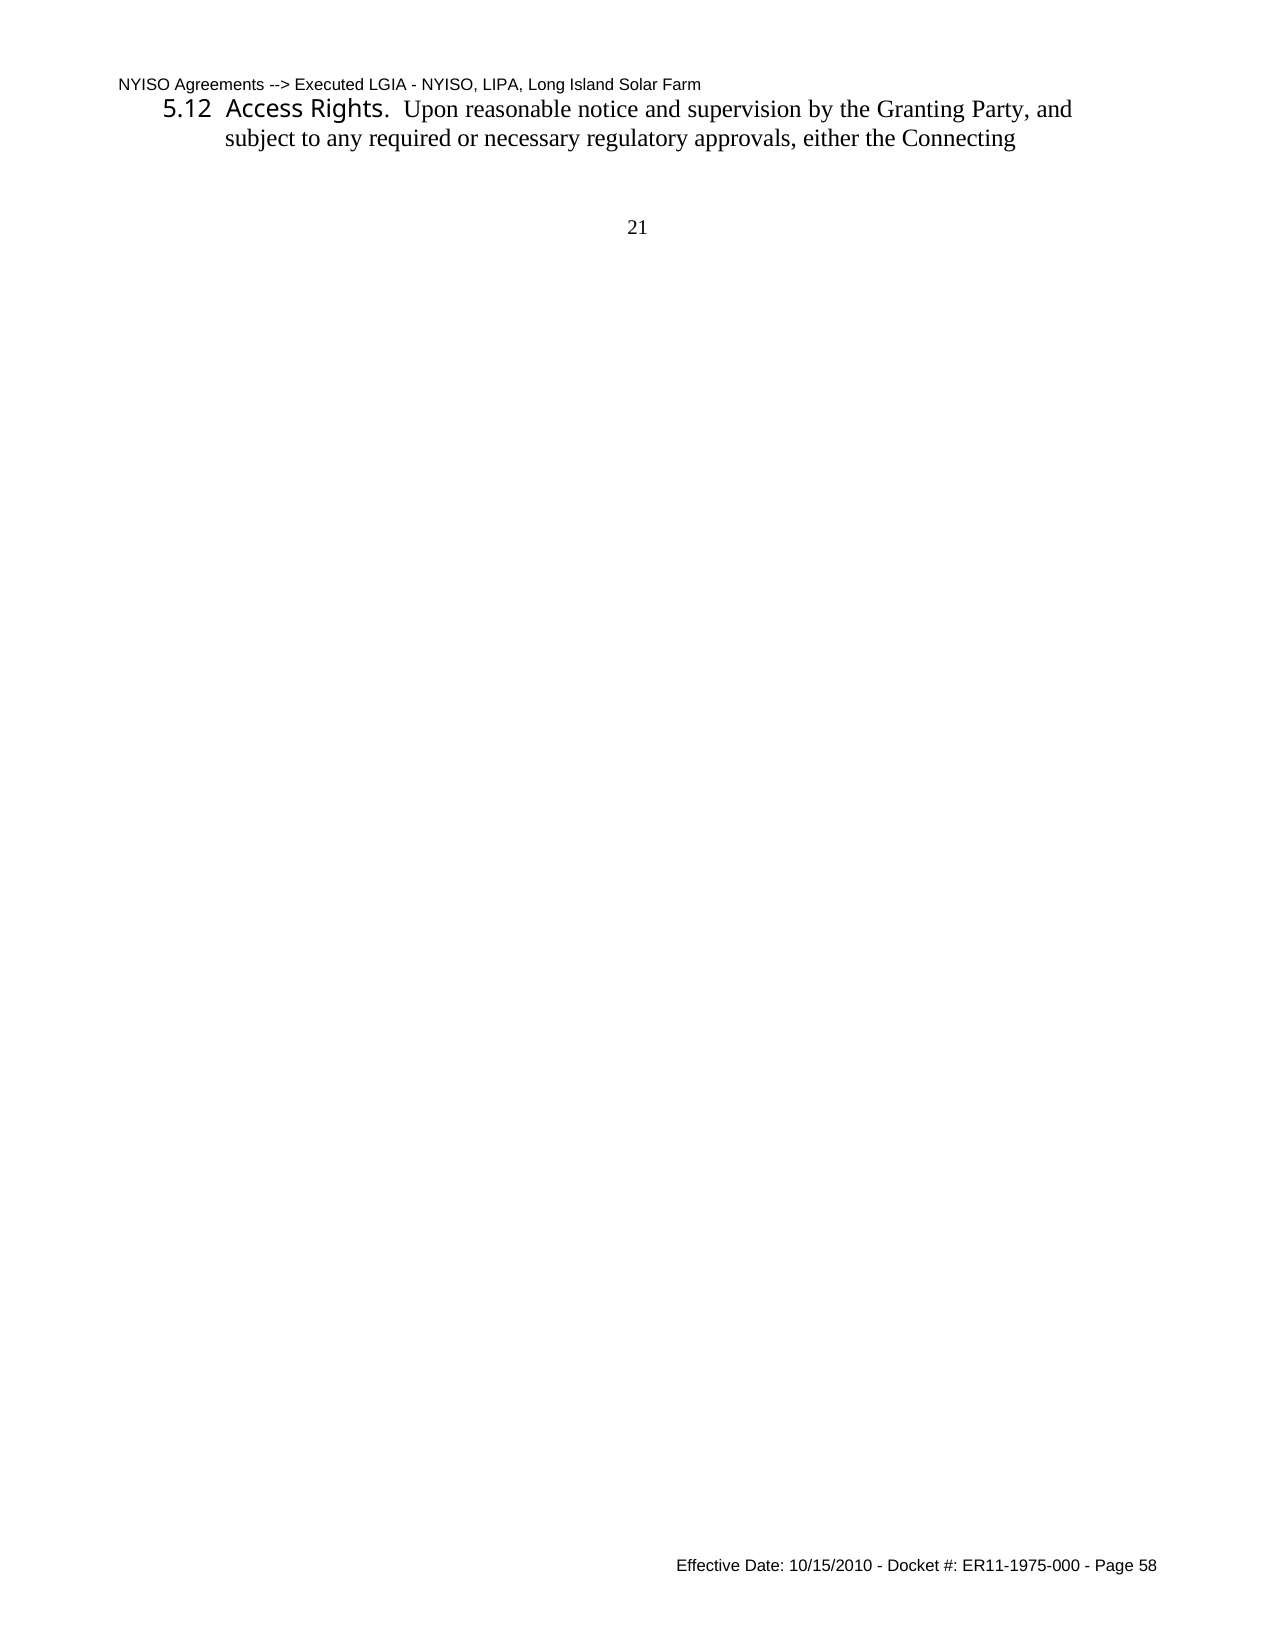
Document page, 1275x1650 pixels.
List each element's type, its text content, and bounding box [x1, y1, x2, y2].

text 5.12 Access Rights. Upon reasonable notice and supervision by the Granting Party, and subject to any required or necessary regulatory approvals, either the Connecting [162, 94, 1081, 152]
text 21 [627, 215, 1275, 239]
